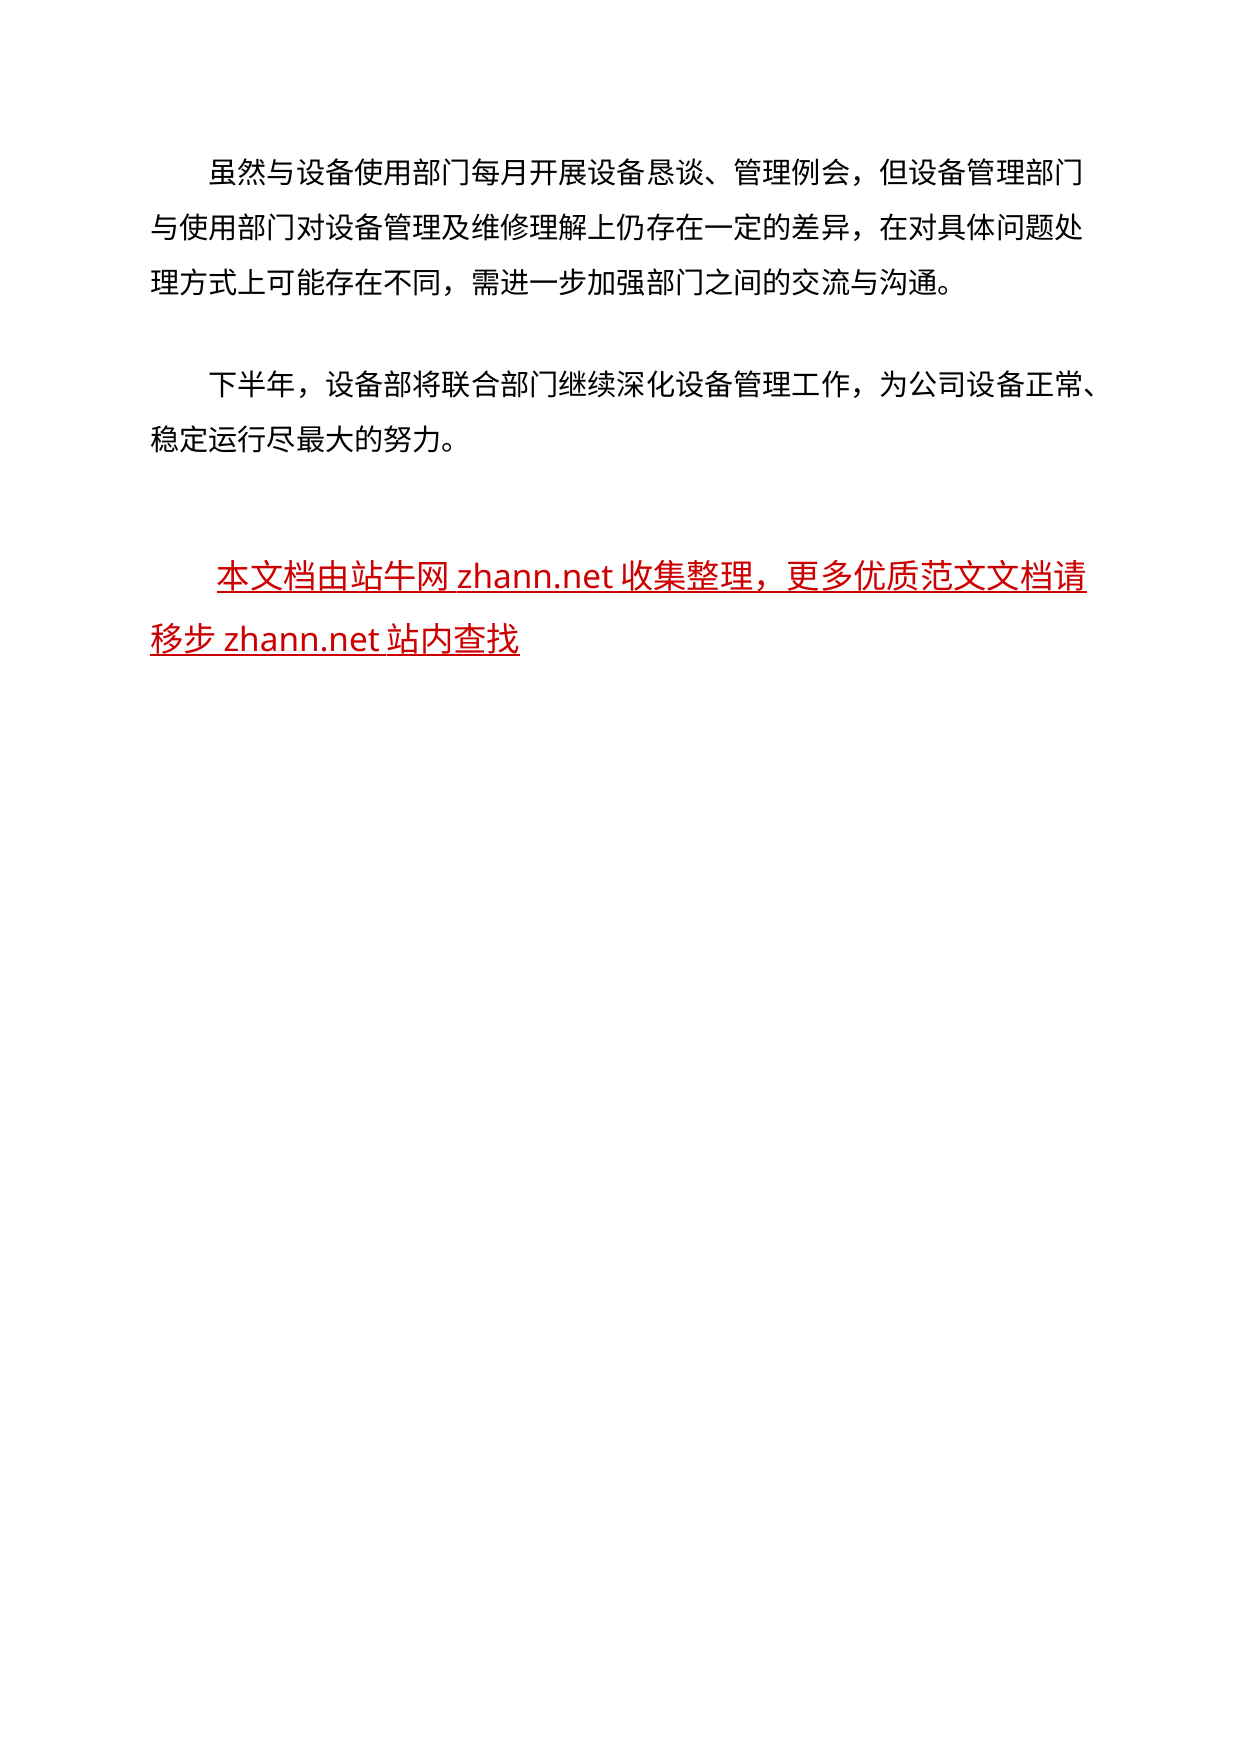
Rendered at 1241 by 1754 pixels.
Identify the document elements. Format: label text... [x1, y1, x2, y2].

text 下半年，设备部将联合部门继续深化设备管理工作，为公司设备正常、稳定运行尽最大的努力。 [150, 362, 1090, 459]
text 虽然与设备使用部门每月开展设备恳谈、管理例会，但设备管理部门与使用部门对设备管理及维修理解上仍存在一定的差异，在对具体问题处理方式上可能存在不同，需进一步加强部门之间的交流与沟通。 [150, 150, 1090, 302]
text 本文档由站牛网zhann.net收集整理，更多优质范文文档请移步zhann.net站内查找 [150, 549, 1090, 661]
